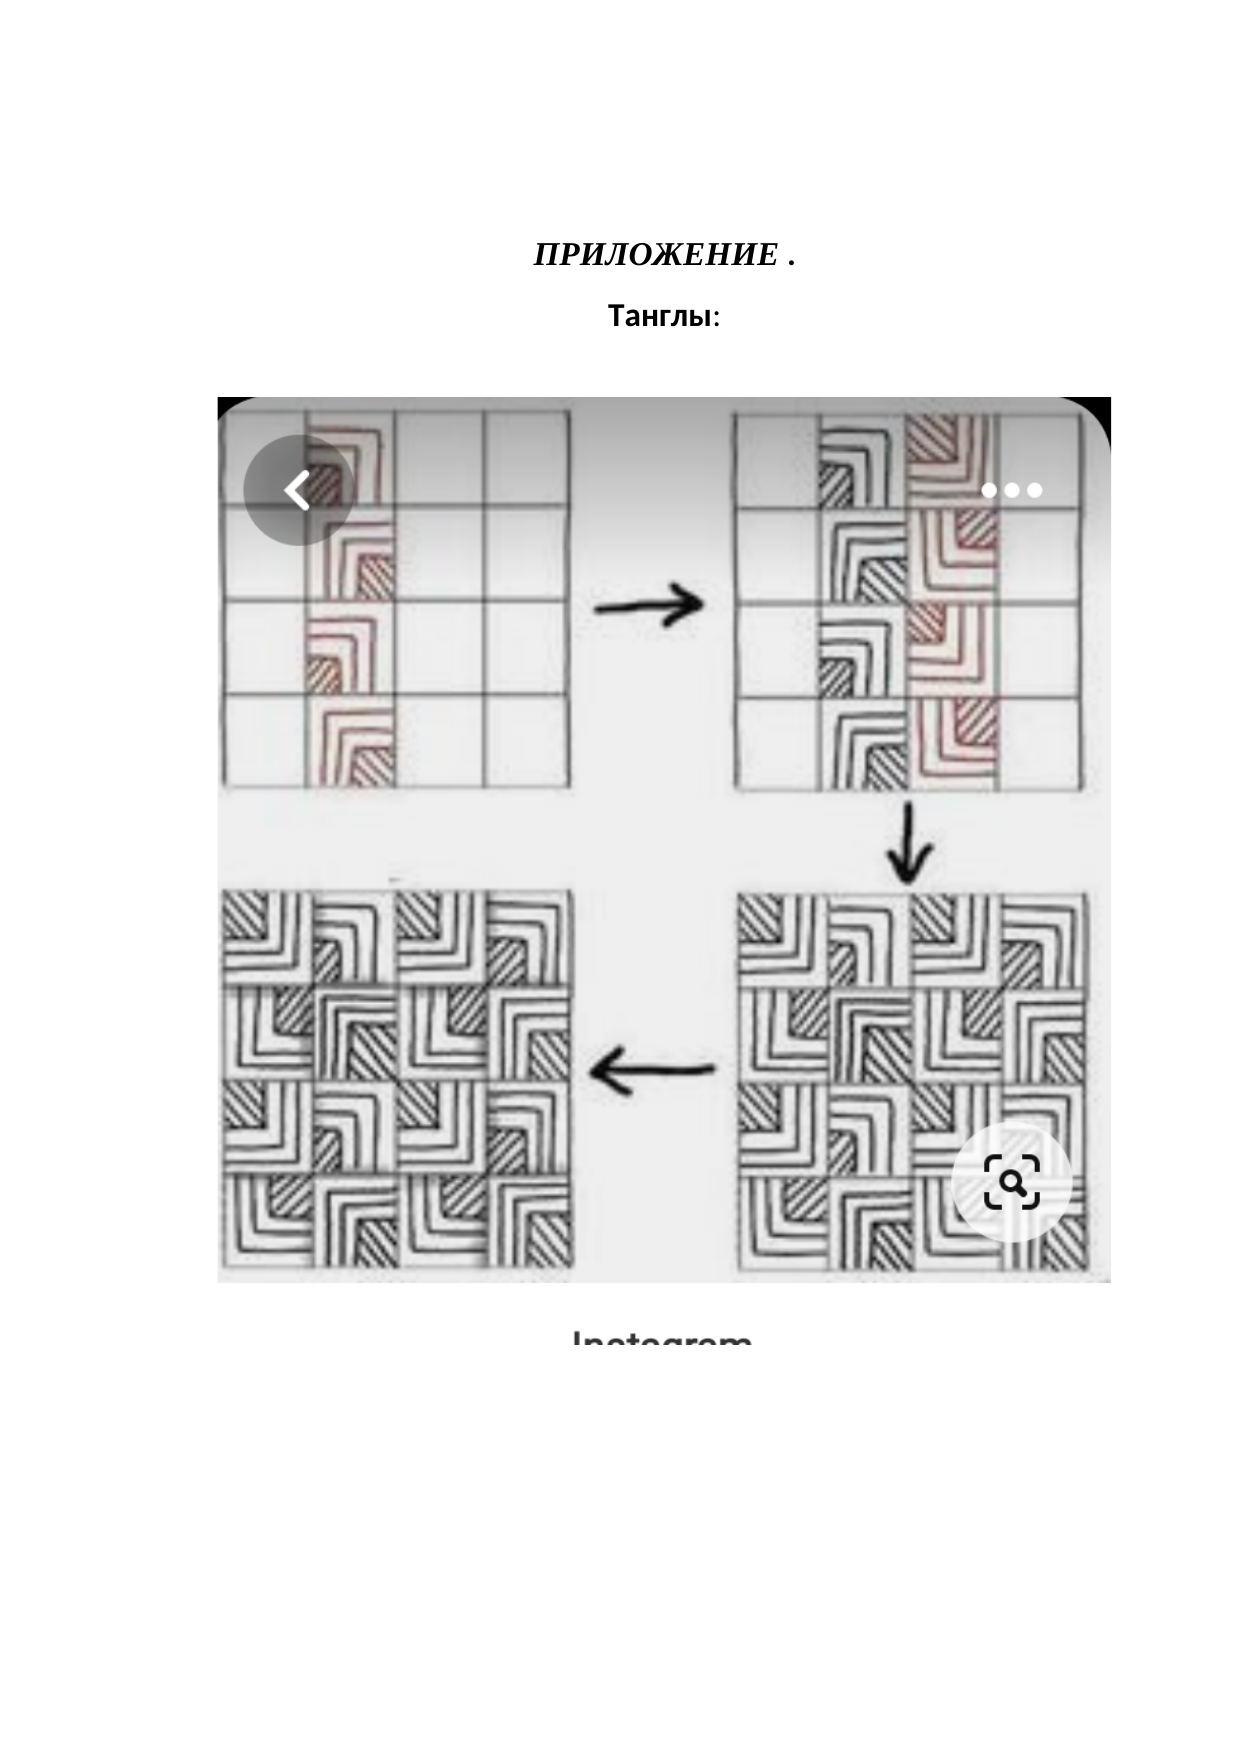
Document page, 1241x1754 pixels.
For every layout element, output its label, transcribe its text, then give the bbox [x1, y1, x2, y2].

text Танглы: [177, 294, 1152, 335]
text ПРИЛОЖЕНИЕ . [177, 233, 1152, 274]
picture [217, 397, 1112, 1345]
